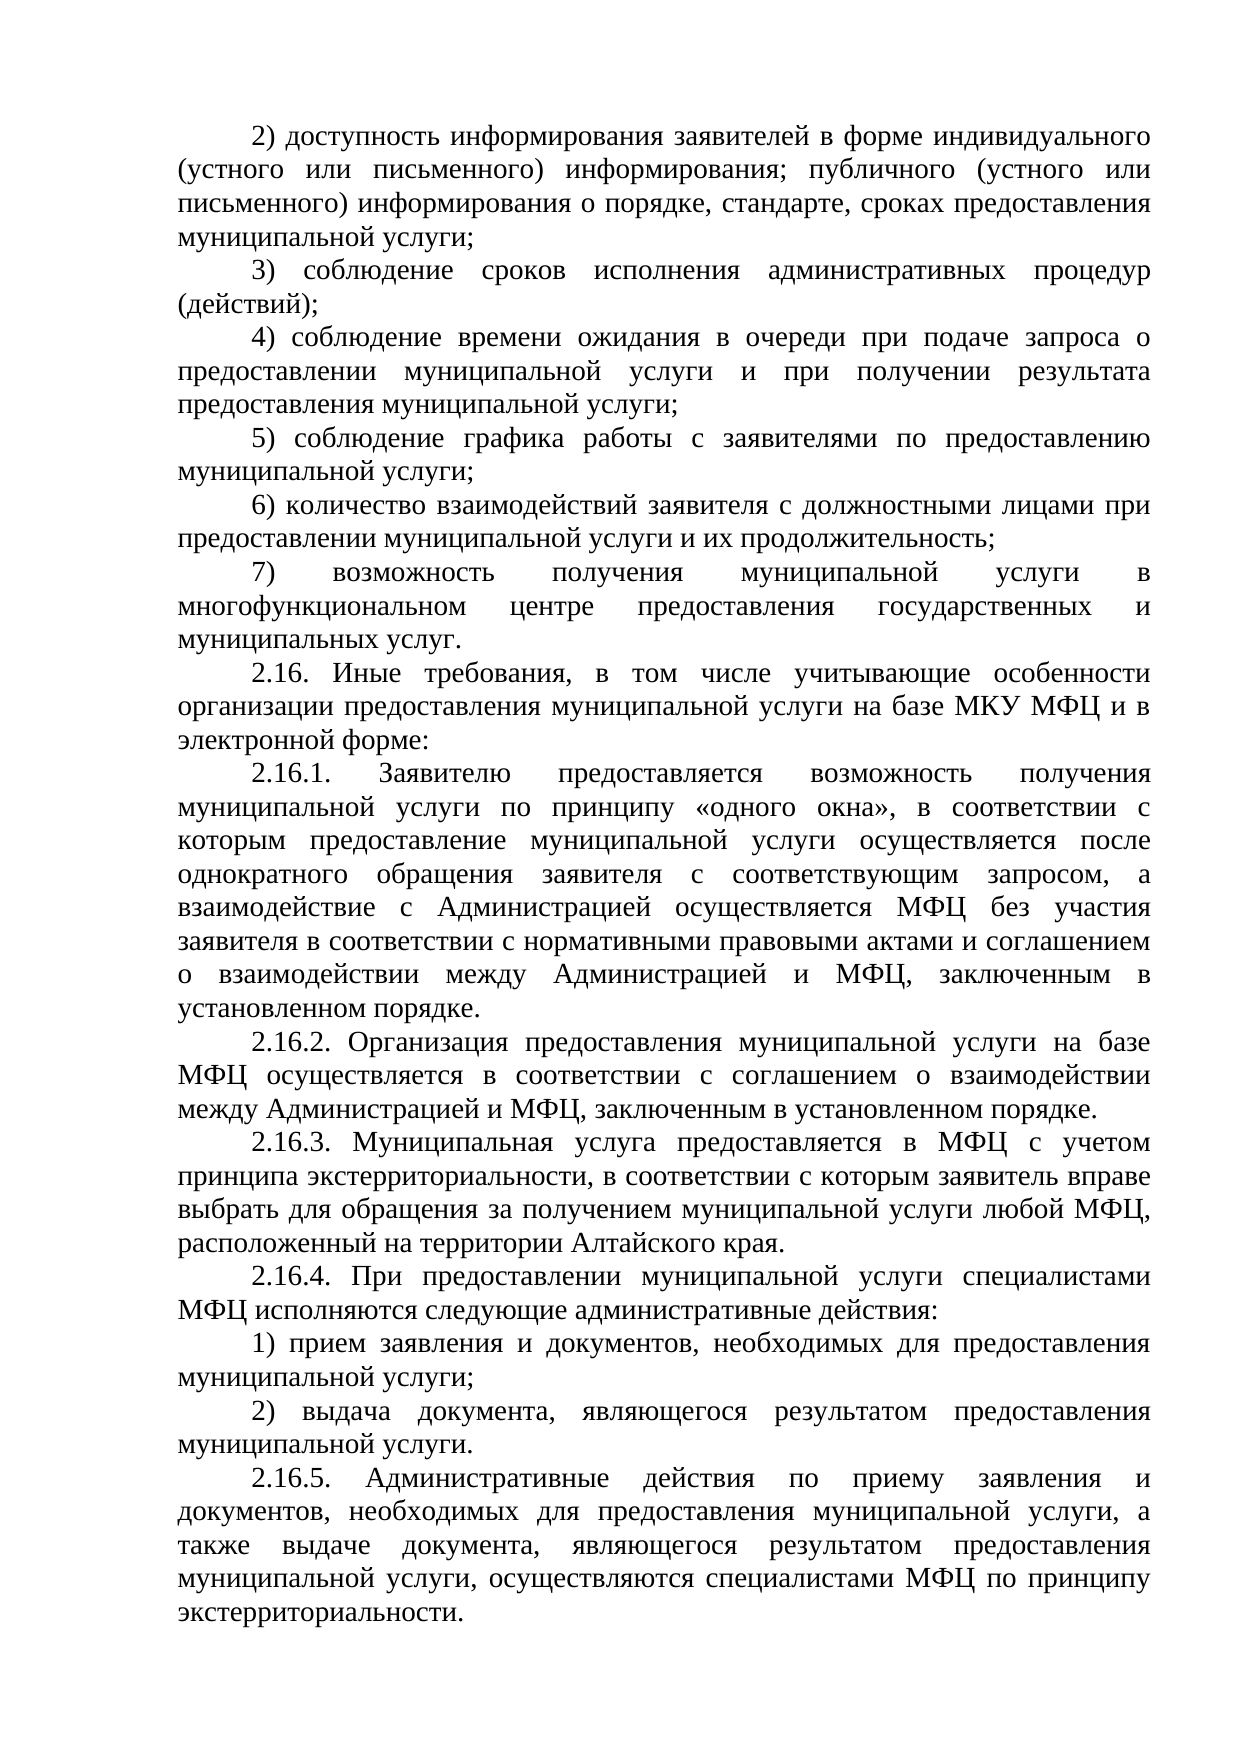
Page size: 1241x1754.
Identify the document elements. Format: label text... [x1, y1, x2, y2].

text 2.16.4. При предоставлении муниципальной услуги специалистами МФЦ исполняются следующие административные действия: [177, 1258, 1152, 1326]
text 1) прием заявления и документов, необходимых для предоставления муниципальной услуги; [177, 1326, 1152, 1393]
text 2) доступность информирования заявителей в форме индивидуального (устного или письменного) информирования; публичного (устного или письменного) информирования о порядке, стандарте, сроках предоставления муниципальной услуги; [177, 118, 1152, 252]
text 2.16. Иные требования, в том числе учитывающие особенности организации предоставления муниципальной услуги на базе МКУ МФЦ и в электронной форме: [177, 655, 1152, 755]
text 4) соблюдение времени ожидания в очереди при подаче запроса о предоставлении муниципальной услуги и при получении результата предоставления муниципальной услуги; [177, 319, 1152, 420]
text 5) соблюдение графика работы с заявителями по предоставлению муниципальной услуги; [177, 420, 1152, 487]
text 2.16.1. Заявителю предоставляется возможность получения муниципальной услуги по принципу «одного окна», в соответствии с которым предоставление муниципальной услуги осуществляется после однократного обращения заявителя с соответствующим запросом, а взаимодействие с Администрацией осуществляется МФЦ без участия заявителя в соответствии с нормативными правовыми актами и соглашением о взаимодействии между Администрацией и МФЦ, заключенным в установленном порядке. [177, 755, 1152, 1024]
text 3) соблюдение сроков исполнения административных процедур (действий); [177, 252, 1152, 319]
text 7) возможность получения муниципальной услуги в многофункциональном центре предоставления государственных и муниципальных услуг. [177, 554, 1152, 655]
text 2) выдача документа, являющегося результатом предоставления муниципальной услуги. [177, 1393, 1152, 1460]
text 2.16.5. Административные действия по приему заявления и документов, необходимых для предоставления муниципальной услуги, а также выдаче документа, являющегося результатом предоставления муниципальной услуги, осуществляются специалистами МФЦ по принципу экстерриториальности. [177, 1460, 1152, 1627]
text 6) количество взаимодействий заявителя с должностными лицами при предоставлении муниципальной услуги и их продолжительность; [177, 487, 1152, 554]
text 2.16.2. Организация предоставления муниципальной услуги на базе МФЦ осуществляется в соответствии с соглашением о взаимодействии между Администрацией и МФЦ, заключенным в установленном порядке. [177, 1024, 1152, 1124]
text 2.16.3. Муниципальная услуга предоставляется в МФЦ с учетом принципа экстерриториальности, в соответствии с которым заявитель вправе выбрать для обращения за получением муниципальной услуги любой МФЦ, расположенный на территории Алтайского края. [177, 1124, 1152, 1258]
